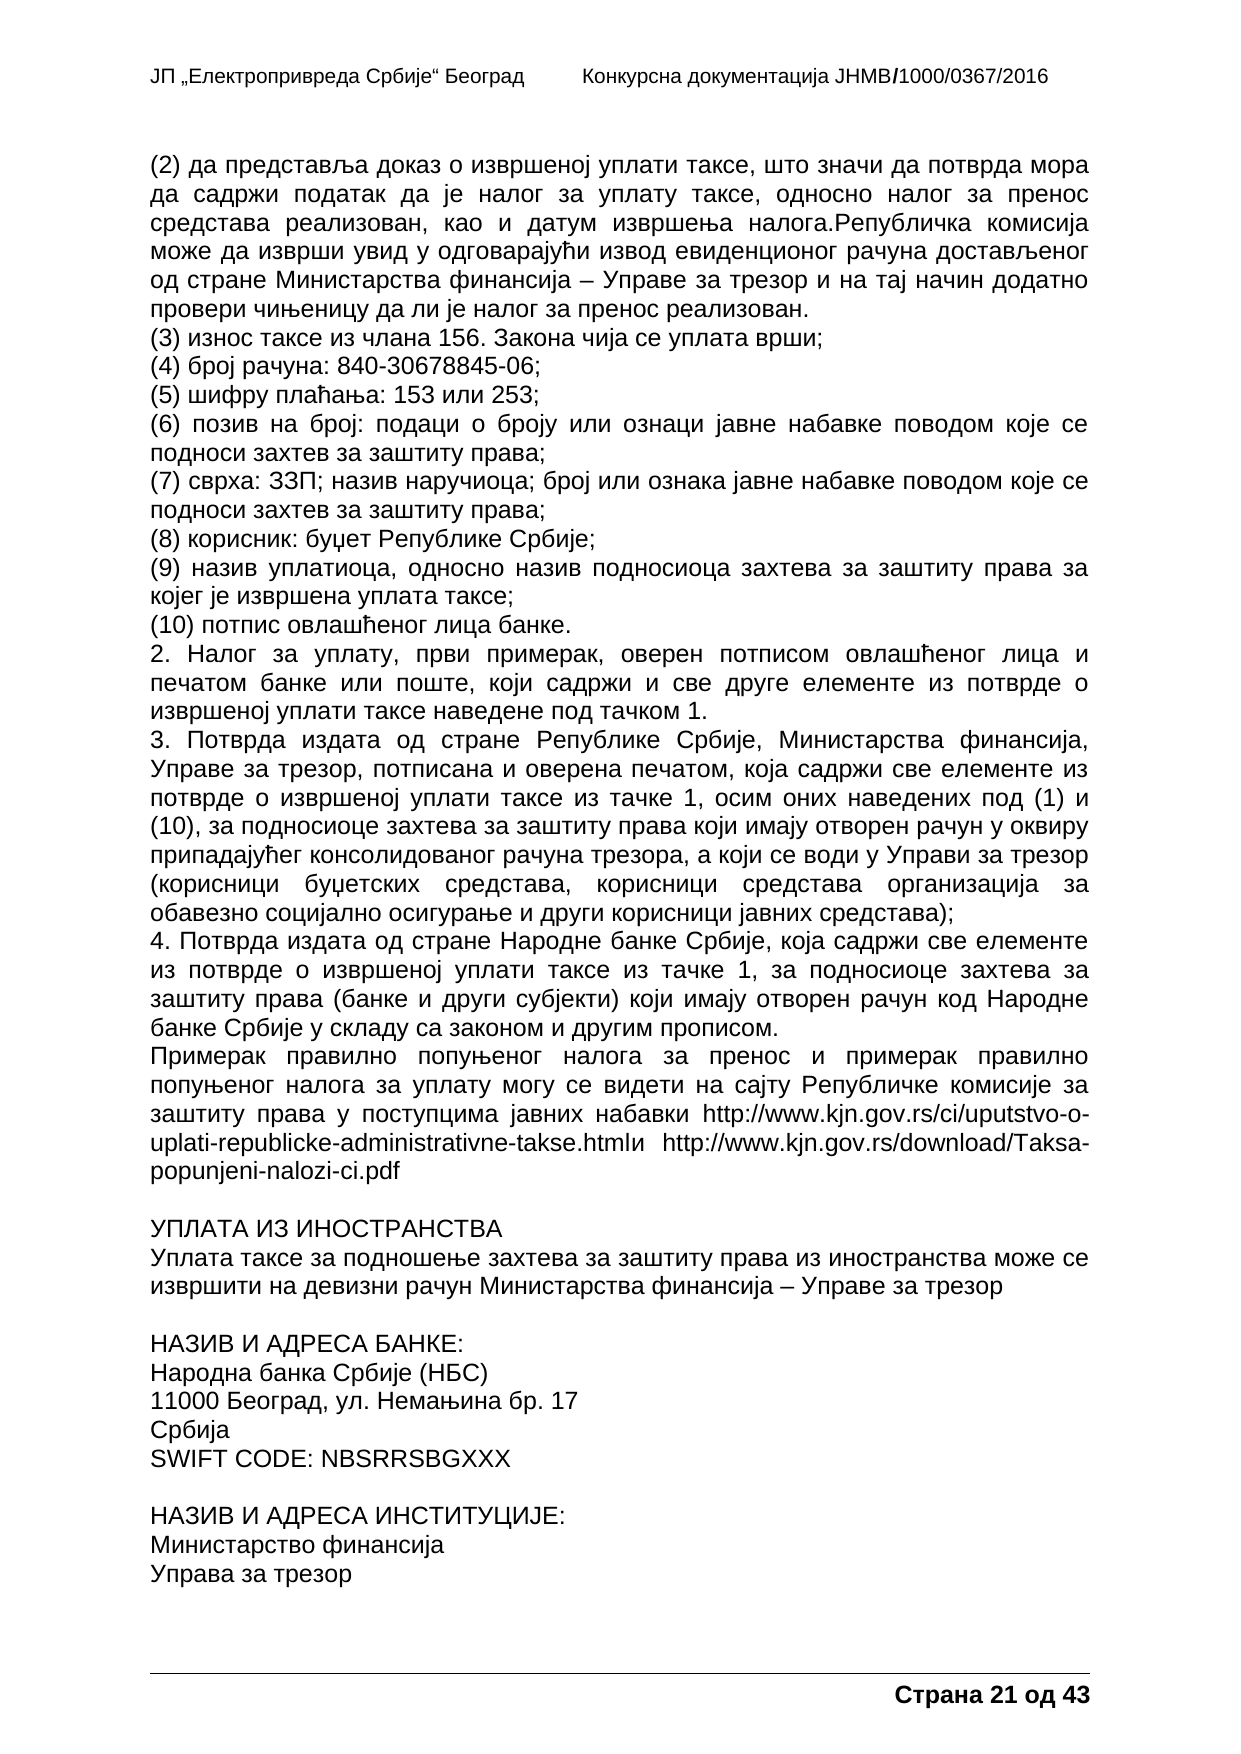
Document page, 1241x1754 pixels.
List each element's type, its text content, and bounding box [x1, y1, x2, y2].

text (2) да представља доказ о извршеној уплати таксе, што значи да потврда мора да садржи податак да је налог за уплату таксе, односно налог за пренос средстава реализован, као и датум извршења налога.Републичка комисија може да изврши увид у одговарајући извод евиденционог рачуна достављеног од стране Министарства финансија – Управе за трезор и на тај начин додатно провери чињеницу да ли је налог за пренос реализован. [150, 150, 1090, 322]
text (7) сврха: ЗЗП; назив наручиоца; број или ознака јавне набавке поводом које се подноси захтев за заштиту права; [150, 466, 1090, 524]
text НАЗИВ И АДРЕСА ИНСТИТУЦИЈЕ: [150, 1501, 1090, 1530]
text Министарство финансија [150, 1530, 1090, 1559]
text НАЗИВ И АДРЕСА БАНКЕ: [150, 1329, 1090, 1357]
text (3) износ таксе из члана 156. Закона чија се уплата врши; [150, 322, 1090, 351]
text Управа за трезор [150, 1559, 1090, 1587]
text (8) корисник: буџет Републике Србије; [150, 524, 1090, 552]
text 11000 Београд, ул. Немањина бр. 17 [150, 1386, 1090, 1415]
text УПЛАТА ИЗ ИНОСТРАНСТВА [150, 1214, 1090, 1242]
text (5) шифру плаћања: 153 или 253; [150, 380, 1090, 409]
text 4. Потврда издата од стране Народне банке Србије, која садржи све елементе из потврде о извршеној уплати таксе из тачке 1, за подносиоце захтева за заштиту права (банке и други субјекти) који имају отворен рачун код Народне банке Србије у складу са законом и другим прописом. [150, 926, 1090, 1041]
text SWIFT CODE: NBSRRSBGXXX [150, 1444, 1090, 1472]
text (10) потпис овлашћеног лица банке. [150, 610, 1090, 639]
text Србија [150, 1415, 1090, 1444]
text Примерак правилно попуњеног налога за пренос и примерак правилно попуњеног налога за уплату могу се видети на сајту Републичке комисије за заштиту права у поступцима јавних набавки http://www.kjn.gov.rs/ci/uputstvo-o-uplati-republicke-administrativne-takse.htmlи http://www.kjn.gov.rs/download/Taksa-popunjeni-nalozi-ci.pdf [150, 1041, 1090, 1185]
text 3. Потврда издата од стране Републике Србије, Министарства финансија, Управе за трезор, потписана и оверена печатом, која садржи све елементе из потврде о извршеној уплати таксе из тачке 1, осим оних наведених под (1) и (10), за подносиоце захтева за заштиту права који имају отворен рачун у оквиру припадајућег консолидованог рачуна трезора, а који се води у Управи за трезор (корисници буџетских средстава, корисници средстава организација за обавезно социјално осигурање и други корисници јавних средстава); [150, 725, 1090, 926]
text (9) назив уплатиоца, односно назив подносиоца захтева за заштиту права за којег је извршена уплата таксе; [150, 552, 1090, 610]
text (4) број рачуна: 840-30678845-06; [150, 351, 1090, 380]
text 2. Налог за уплату, први примерак, оверен потписом овлашћеног лица и печатом банке или поште, који садржи и све друге елементе из потврде о извршеној уплати таксе наведене под тачком 1. [150, 639, 1090, 725]
text Уплата таксе за подношење захтева за заштиту права из иностранства може се извршити на девизни рачун Министарства финансија – Управе за трезор [150, 1242, 1090, 1300]
text (6) позив на број: подаци о броју или ознаци јавне набавке поводом које се подноси захтев за заштиту права; [150, 409, 1090, 466]
text Народна банка Србије (НБС) [150, 1357, 1090, 1386]
